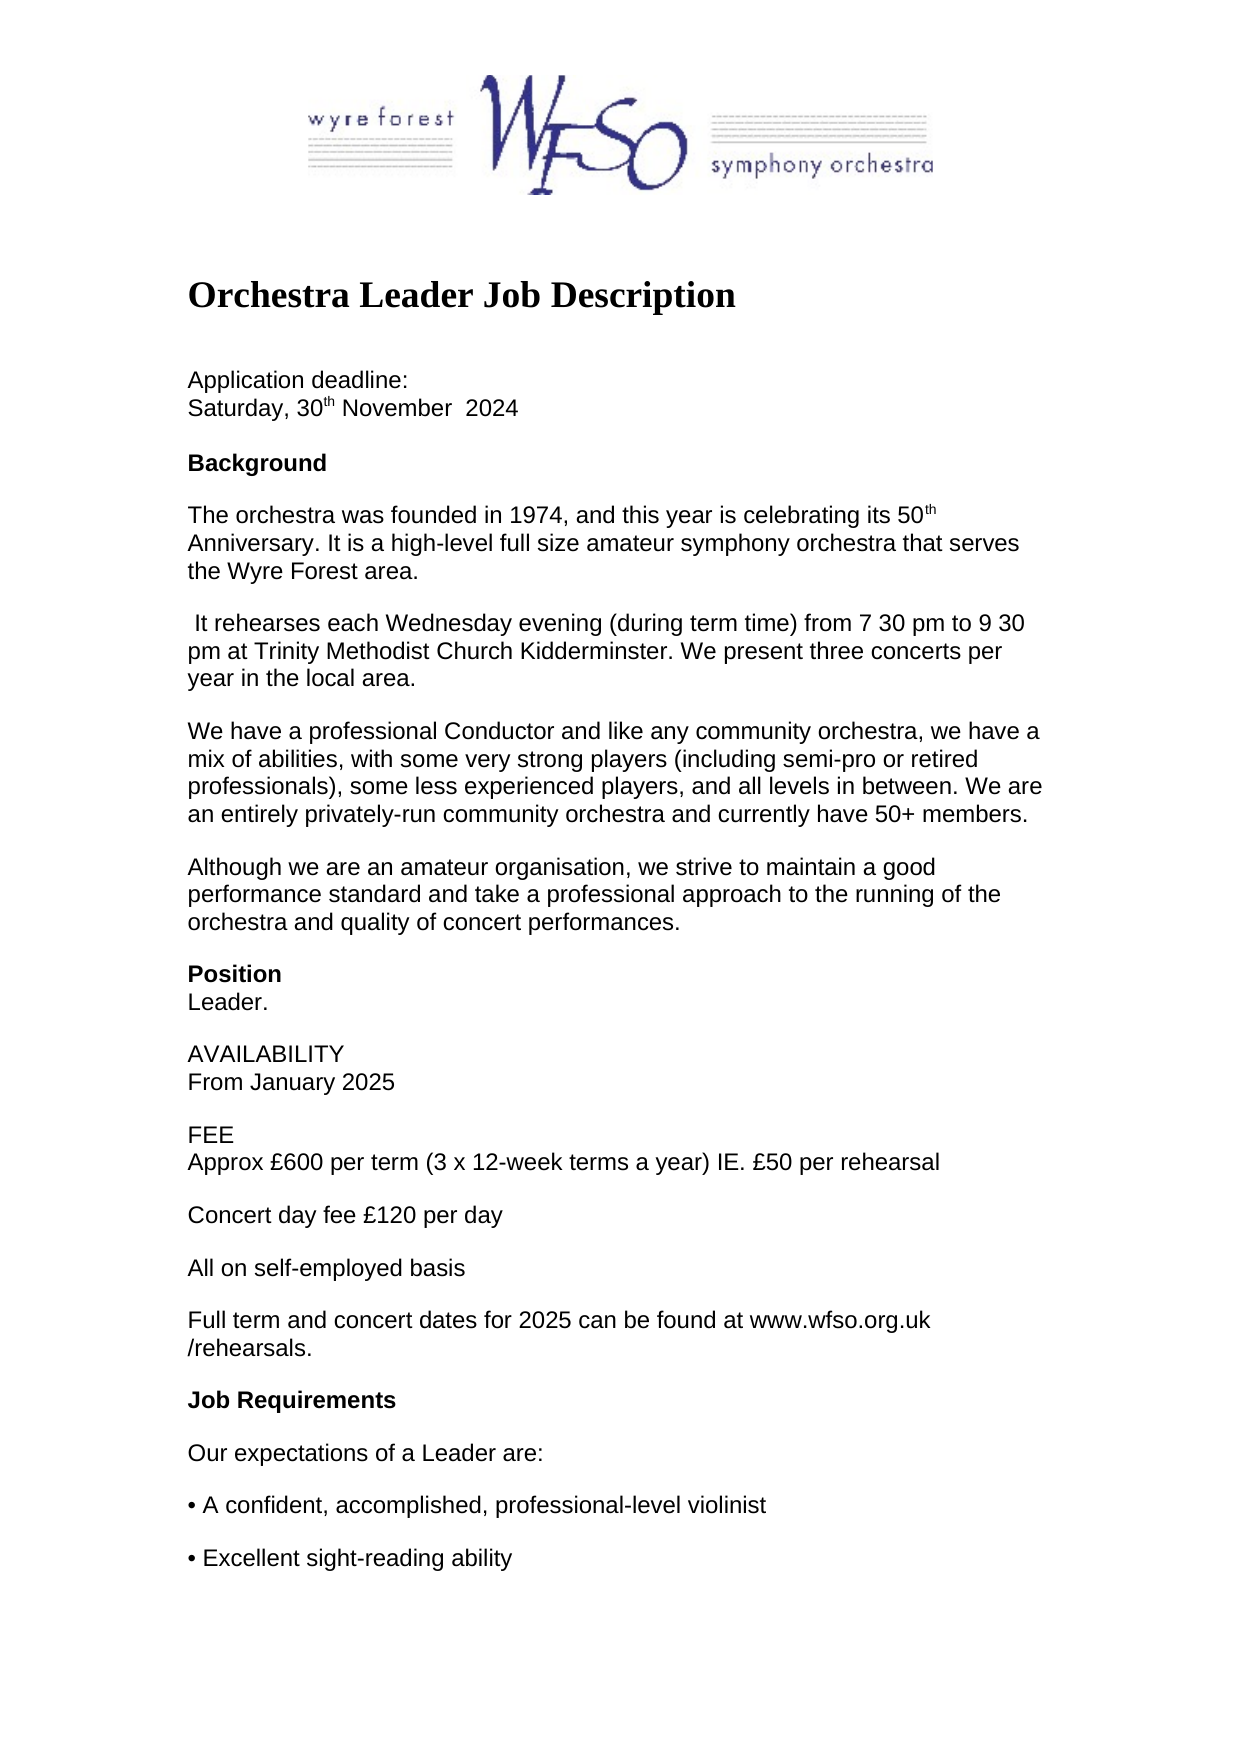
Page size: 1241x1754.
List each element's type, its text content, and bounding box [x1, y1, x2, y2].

text The orchestra was founded in 1974, and this year is celebrating its 50th Anniversary. It is a high-level full size amateur symphony orchestra that serves the Wyre Forest area. [187, 501, 1053, 584]
text AVAILABILITY From January 2025 [187, 1040, 1053, 1096]
picture [307, 75, 933, 195]
text Our expectations of a Leader are: [187, 1439, 1053, 1466]
text Although we are an amateur organisation, we strive to maintain a good performance standard and take a professional approach to the running of the orchestra and quality of concert performances. [187, 852, 1053, 935]
text Application deadline: [187, 366, 1053, 393]
text Job Requirements [187, 1386, 1053, 1414]
text Concert day fee £120 per day [187, 1201, 1053, 1228]
text Orchestra Leader Job Description [187, 273, 1053, 316]
text Full term and concert dates for 2025 can be found at www.wfso.org.uk /rehearsals. [187, 1306, 1053, 1361]
text We have a professional Conductor and like any community orchestra, we have a mix of abilities, with some very strong players (including semi-pro or retired professionals), some less experienced players, and all levels in between. We are an entirely privately-run community orchestra and currently have 50+ members. [187, 717, 1053, 827]
text FEE Approx £600 per term (3 x 12-week terms a year) IE. £50 per rehearsal [187, 1121, 1053, 1176]
text • Excellent sight-reading ability [187, 1544, 1053, 1572]
text Position Leader. [187, 960, 1053, 1015]
text Background [187, 449, 1053, 476]
text • A confident, accomplished, professional-level violinist [187, 1491, 1053, 1519]
text Saturday, 30th November 2024 [187, 393, 1053, 421]
text It rehearses each Wednesday evening (during term time) from 7 30 pm to 9 30 pm at Trinity Methodist Church Kidderminster. We present three concerts per year in the local area. [187, 609, 1053, 692]
text All on self-employed basis [187, 1253, 1053, 1281]
